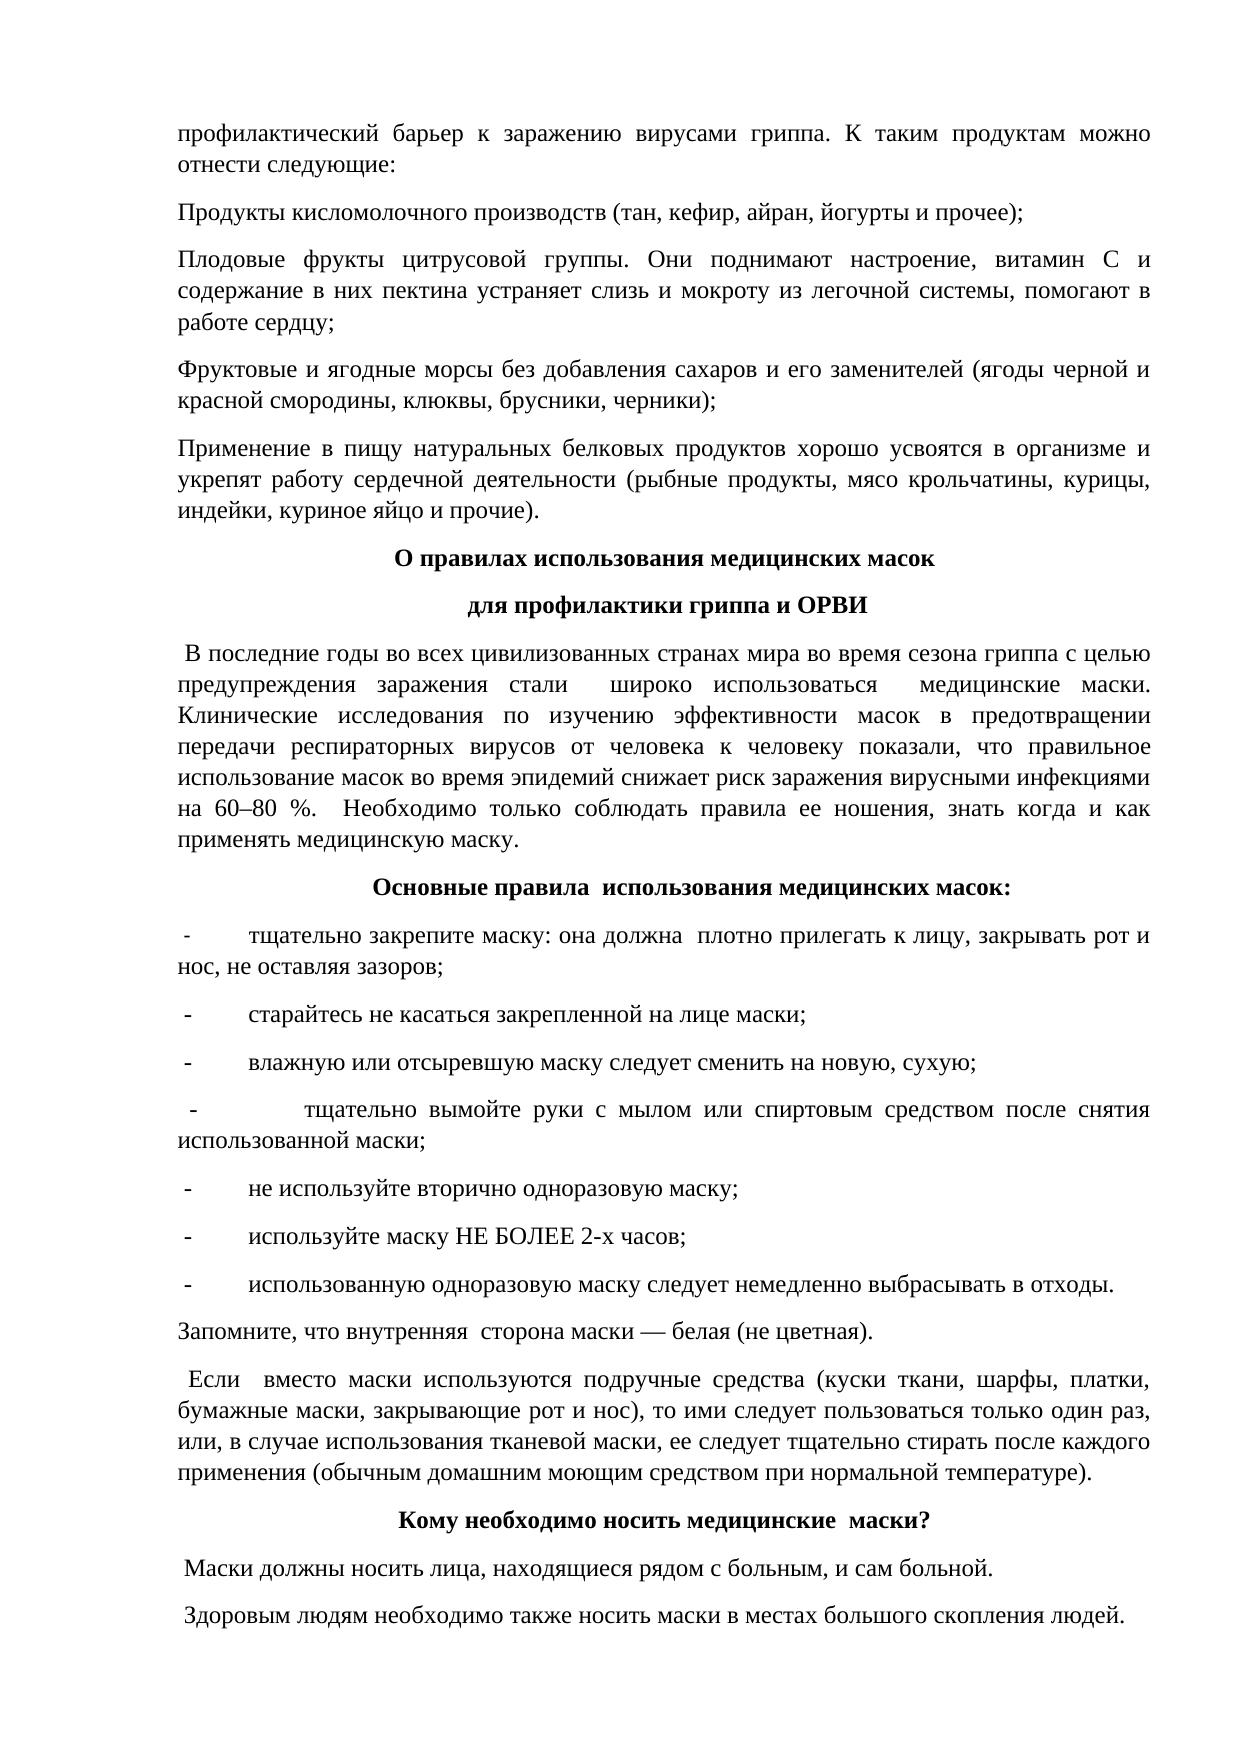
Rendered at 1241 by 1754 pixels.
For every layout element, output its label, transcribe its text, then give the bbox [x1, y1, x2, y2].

text - тщательно закрепите маску: она должна плотно прилегать к лицу, закрывать рот и нос, не оставляя зазоров; [177, 920, 1152, 980]
text Продукты кисломолочного производств (тан, кефир, айран, йогурты и прочее); [177, 197, 1152, 226]
text - использованную одноразовую маску следует немедленно выбрасывать в отходы. [177, 1269, 1152, 1297]
text Основные правила использования медицинских масок: [177, 872, 1152, 901]
text Плодовые фрукты цитрусовой группы. Они поднимают настроение, витамин C и содержание в них пектина устраняет слизь и мокроту из легочной системы, помогают в работе сердцу; [177, 244, 1152, 335]
text - используйте маску НЕ БОЛЕЕ 2-х часов; [177, 1221, 1152, 1250]
text О правилах использования медицинских масок [177, 543, 1152, 572]
text Фруктовые и ягодные морсы без добавления сахаров и его заменителей (ягоды черной и красной смородины, клюквы, брусники, черники); [177, 354, 1152, 414]
text Кому необходимо носить медицинские маски? [177, 1505, 1152, 1534]
text для профилактики гриппа и ОРВИ [177, 591, 1152, 619]
text - влажную или отсыревшую маску следует сменить на новую, сухую; [177, 1047, 1152, 1076]
text - не используйте вторично одноразовую маску; [177, 1173, 1152, 1202]
text Если вместо маски используются подручные средства (куски ткани, шарфы, платки, бумажные маски, закрывающие рот и нос), то ими следует пользоваться только один раз, или, в случае использования тканевой маски, ее следует тщательно стирать после каждого применения (обычным домашним моющим средством при нормальной температуре). [177, 1364, 1152, 1486]
text В последние годы во всех цивилизованных странах мира во время сезона гриппа с целью предупреждения заражения стали широко использоваться медицинские маски. Клинические исследования по изучению эффективности масок в предотвращении передачи респираторных вирусов от человека к человеку показали, что правильное использование масок во время эпидемий снижает риск заражения вирусными инфекциями на 60–80 %. Необходимо только соблюдать правила ее ношения, знать когда и как применять медицинскую маску. [177, 638, 1152, 853]
text Здоровым людям необходимо также носить маски в местах большого скопления людей. [177, 1600, 1152, 1629]
text Запомните, что внутренняя сторона маски — белая (не цветная). [177, 1316, 1152, 1345]
text Применение в пищу натуральных белковых продуктов хорошо усвоятся в организме и укрепят работу сердечной деятельности (рыбные продукты, мясо крольчатины, курицы, индейки, куриное яйцо и прочие). [177, 433, 1152, 524]
text Маски должны носить лица, находящиеся рядом с больным, и сам больной. [177, 1553, 1152, 1581]
text - тщательно вымойте руки с мылом или спиртовым средством после снятия использованной маски; [177, 1094, 1152, 1154]
text - старайтесь не касаться закрепленной на лице маски; [177, 999, 1152, 1028]
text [177, 118, 1152, 178]
